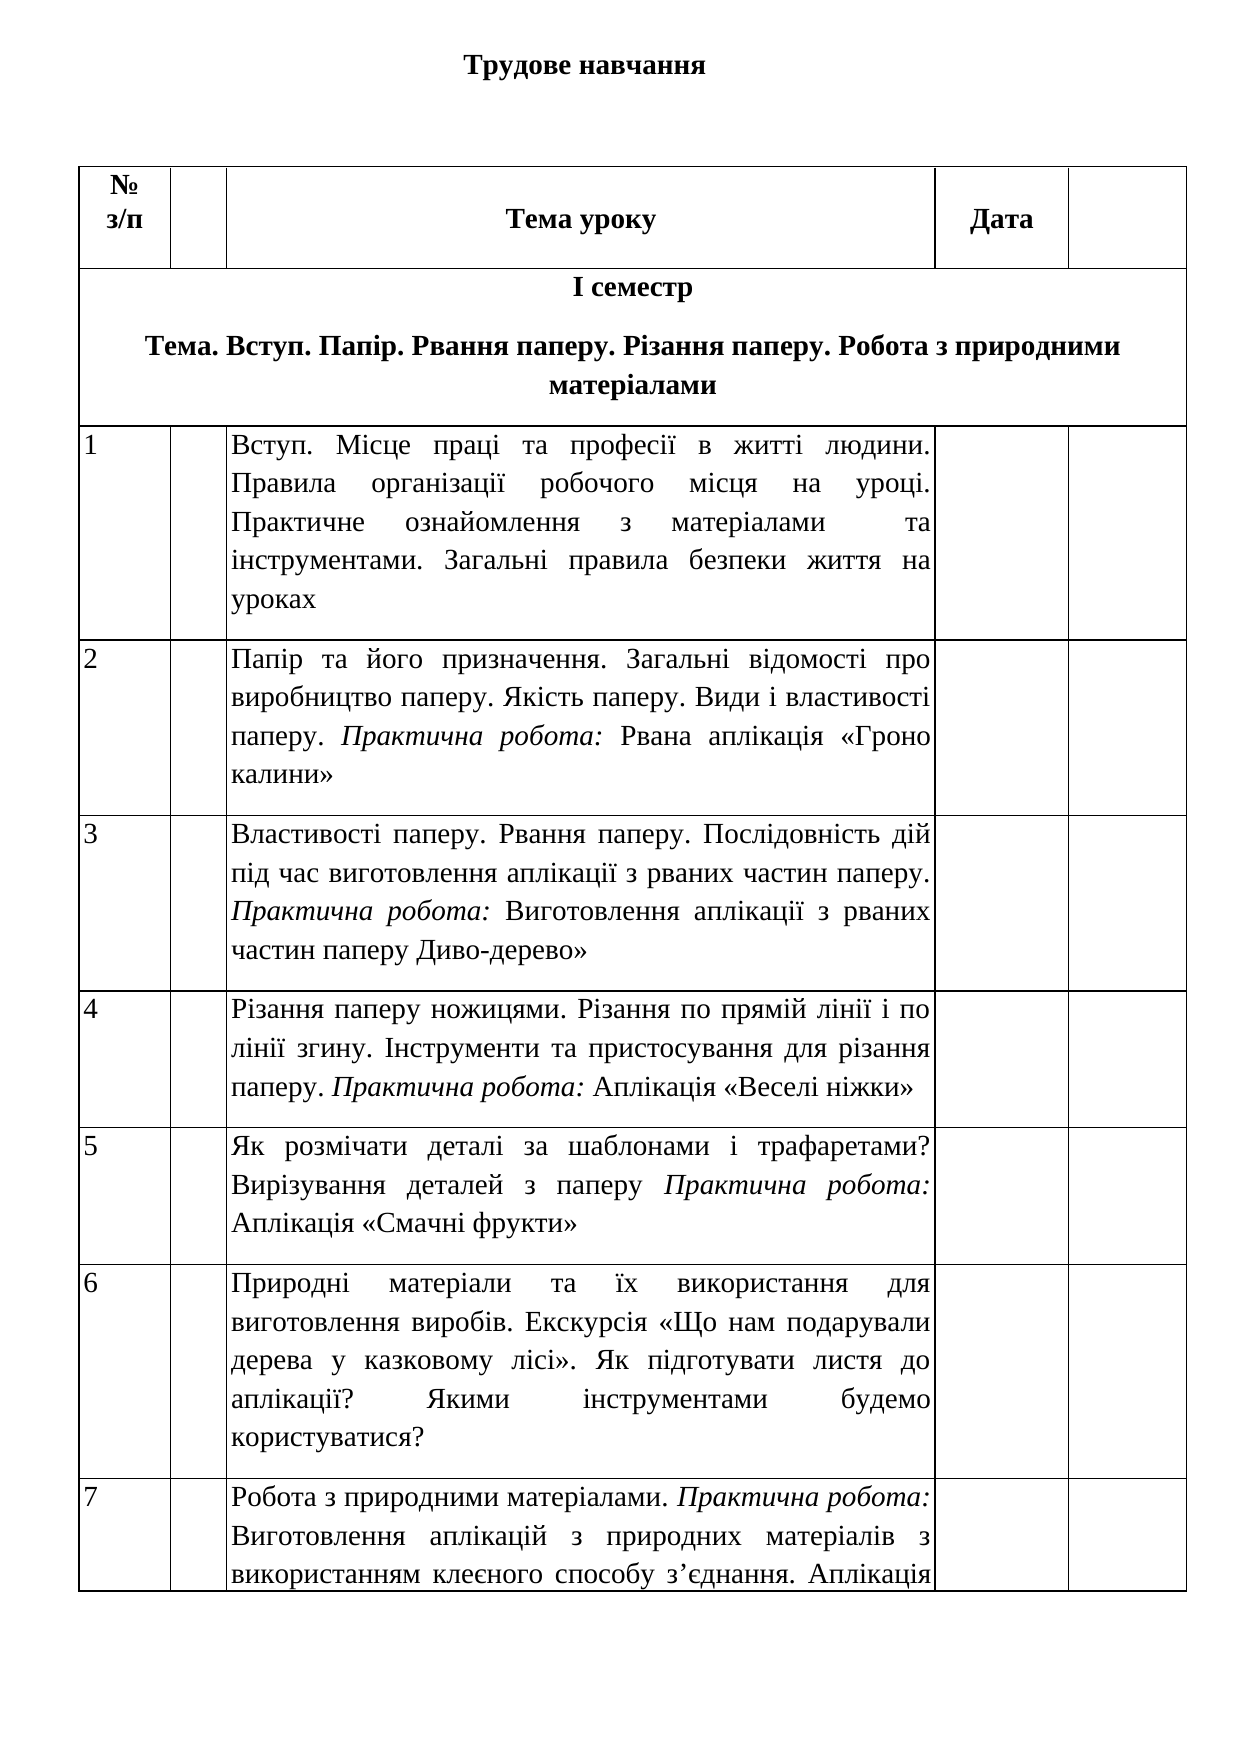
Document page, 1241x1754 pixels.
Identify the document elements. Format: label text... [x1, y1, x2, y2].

table_header Тема уроку [227, 167, 935, 268]
table_cell 1 [80, 427, 170, 639]
table_cell [171, 1265, 226, 1478]
table_cell І семестр Тема. Вступ. Папір. Рвання паперу. Різання паперу. Робота з природними матеріалами [80, 269, 1186, 425]
table_cell [936, 427, 1068, 639]
table_header Дата [936, 167, 1068, 268]
table_cell 2 [80, 641, 170, 814]
table_cell [936, 1479, 1068, 1590]
table_cell [936, 1128, 1068, 1264]
table_cell 5 [80, 1128, 170, 1264]
table_cell 3 [80, 816, 170, 990]
table_cell [171, 816, 226, 990]
table_cell [936, 641, 1068, 814]
table_cell [1069, 641, 1186, 814]
table_cell Вступ. Місце праці та професії в житті людини. Правила організації робочого місця на уроці. Практичне ознайомлення з матеріалами та інструментами. Загальні правила безпеки життя на уроках [227, 427, 934, 639]
table_cell Папір та його призначення. Загальні відомості про виробництво паперу. Якість паперу. Види і властивості паперу. Практична робота: Рвана аплікація «Гроно калини» [227, 641, 934, 814]
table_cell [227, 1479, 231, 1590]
table_cell [1069, 1479, 1186, 1590]
table_cell 4 [80, 992, 170, 1127]
table_cell [1069, 1128, 1186, 1264]
table_cell [1069, 1265, 1186, 1478]
table_cell Властивості паперу. Рвання паперу. Послідовність дій під час виготовлення аплікації з рваних частин паперу. Практична робота: Виготовлення аплікації з рваних частин паперу Диво-дерево» [227, 816, 934, 990]
table_cell [171, 1128, 226, 1264]
table_cell 6 [80, 1265, 170, 1478]
table_header [171, 167, 226, 268]
table_cell [936, 816, 1068, 990]
text Трудове навчання [18, 47, 1152, 81]
table_cell [171, 641, 226, 814]
table_cell [171, 992, 226, 1127]
table_header [1069, 167, 1186, 268]
table_cell Природні матеріали та їх використання для виготовлення виробів. Екскурсія «Що нам подарували дерева у казковому лісі». Як підготувати листя до аплікації? Якими інструментами будемо користуватися? [227, 1265, 934, 1478]
table_cell [171, 1479, 226, 1590]
table_cell Різання паперу ножицями. Різання по прямій лінії і по лінії згину. Інструменти та пристосування для різання паперу. Практична робота: Аплікація «Веселі ніжки» [227, 992, 934, 1127]
table_cell [171, 427, 226, 639]
table_cell 7 [80, 1479, 170, 1590]
table_cell [936, 1265, 1068, 1478]
table_header № з/п [80, 167, 170, 268]
table_cell [1069, 816, 1186, 990]
table_cell [1069, 427, 1186, 639]
table_cell [1069, 992, 1186, 1127]
table_cell Як розмічати деталі за шаблонами і трафаретами? Вирізування деталей з паперу Практична робота: Аплікація «Смачні фрукти» [227, 1128, 934, 1264]
table_cell [936, 992, 1068, 1127]
